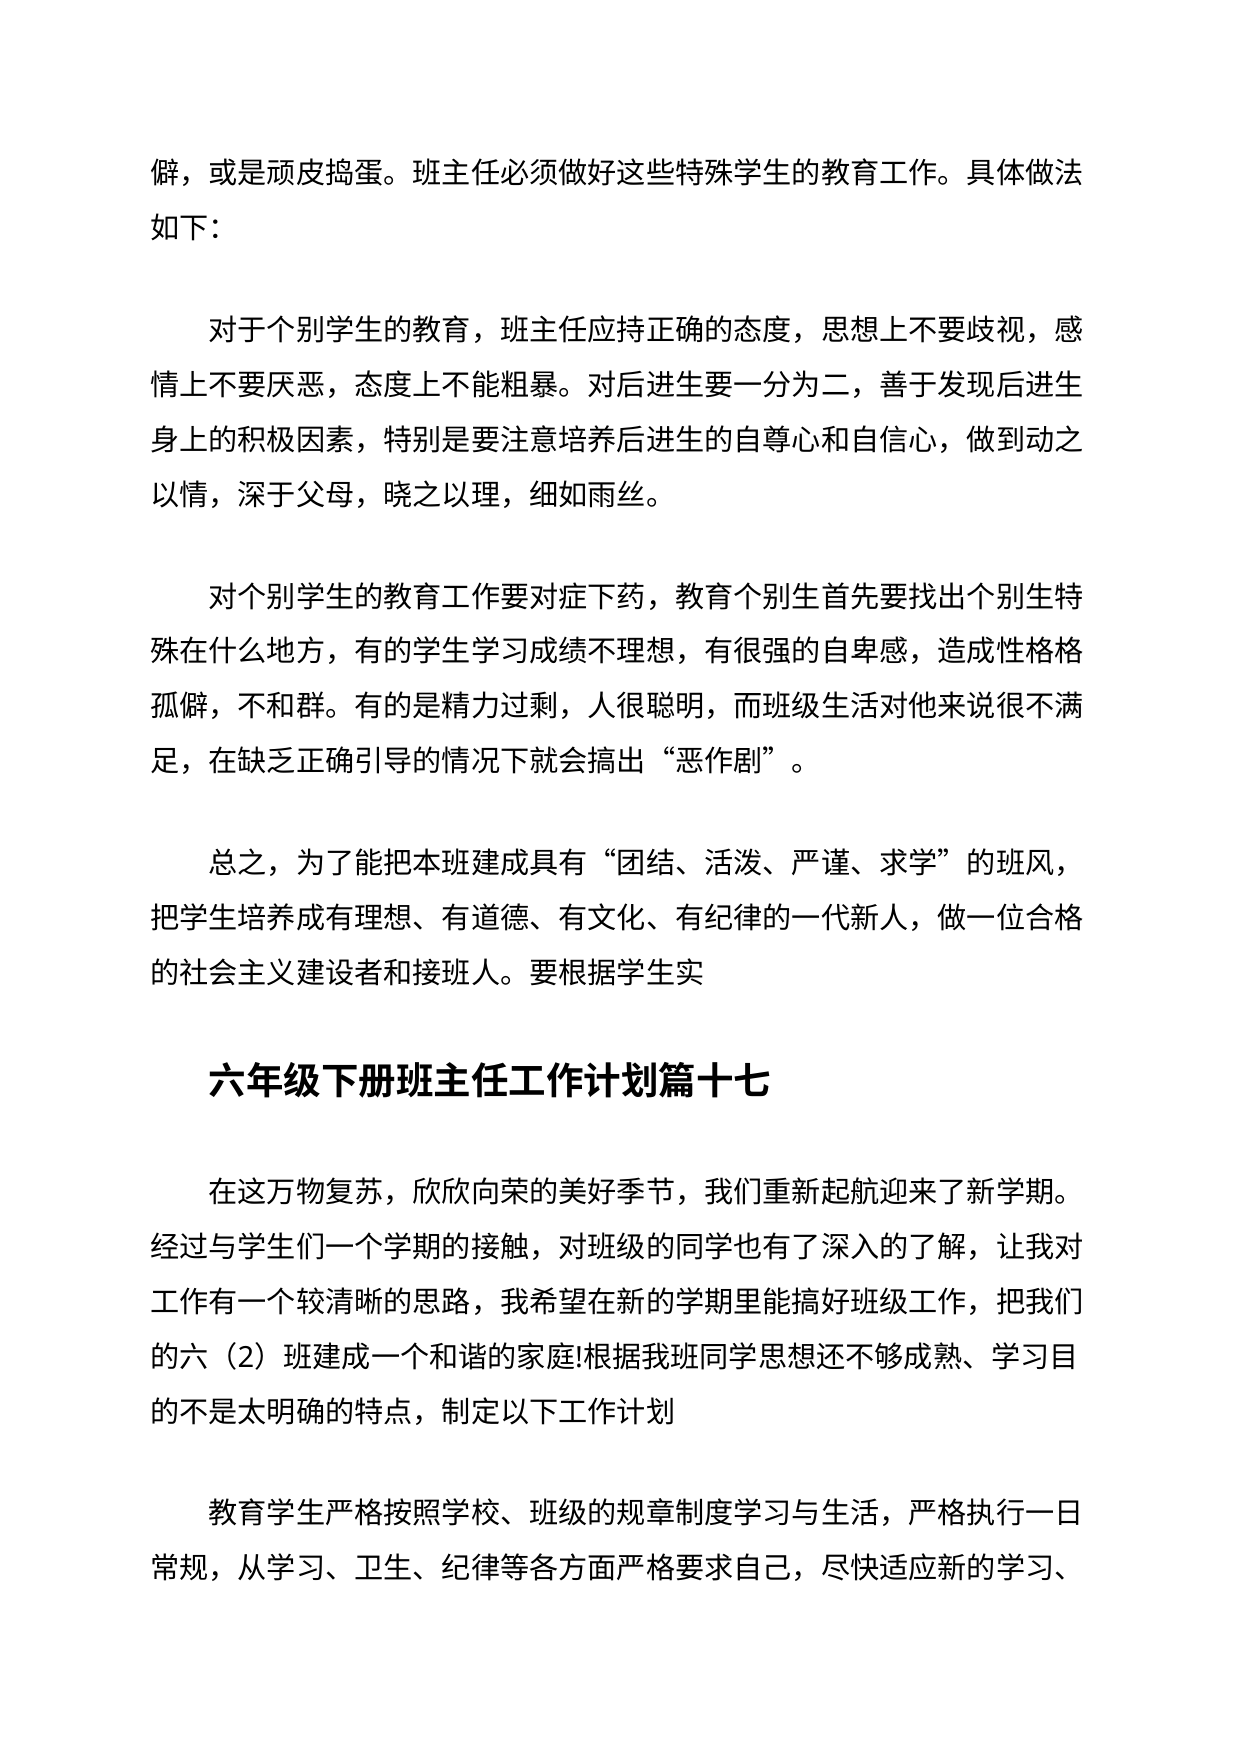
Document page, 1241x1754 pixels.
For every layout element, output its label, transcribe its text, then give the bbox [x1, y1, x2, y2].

text 在这万物复苏，欣欣向荣的美好季节，我们重新起航迎来了新学期。经过与学生们一个学期的接触，对班级的同学也有了深入的了解，让我对工作有一个较清晰的思路，我希望在新的学期里能搞好班级工作，把我们的六（2）班建成一个和谐的家庭!根据我班同学思想还不够成熟、学习目的不是太明确的特点，制定以下工作计划 [150, 1168, 1090, 1431]
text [150, 1490, 1090, 1587]
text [150, 150, 1090, 247]
text 对于个别学生的教育，班主任应持正确的态度，思想上不要歧视，感情上不要厌恶，态度上不能粗暴。对后进生要一分为二，善于发现后进生身上的积极因素，特别是要注意培养后进生的自尊心和自信心，做到动之以情，深于父母，晓之以理，细如雨丝。 [150, 307, 1090, 514]
text 六年级下册班主任工作计划篇十七 [150, 1051, 1090, 1105]
text 总之，为了能把本班建成具有“团结、活泼、严谨、求学”的班风，把学生培养成有理想、有道德、有文化、有纪律的一代新人，做一位合格的社会主义建设者和接班人。要根据学生实 [150, 839, 1090, 992]
text 对个别学生的教育工作要对症下药，教育个别生首先要找出个别生特殊在什么地方，有的学生学习成绩不理想，有很强的自卑感，造成性格格孤僻，不和群。有的是精力过剩，人很聪明，而班级生活对他来说很不满足，在缺乏正确引导的情况下就会搞出“恶作剧”。 [150, 573, 1090, 780]
